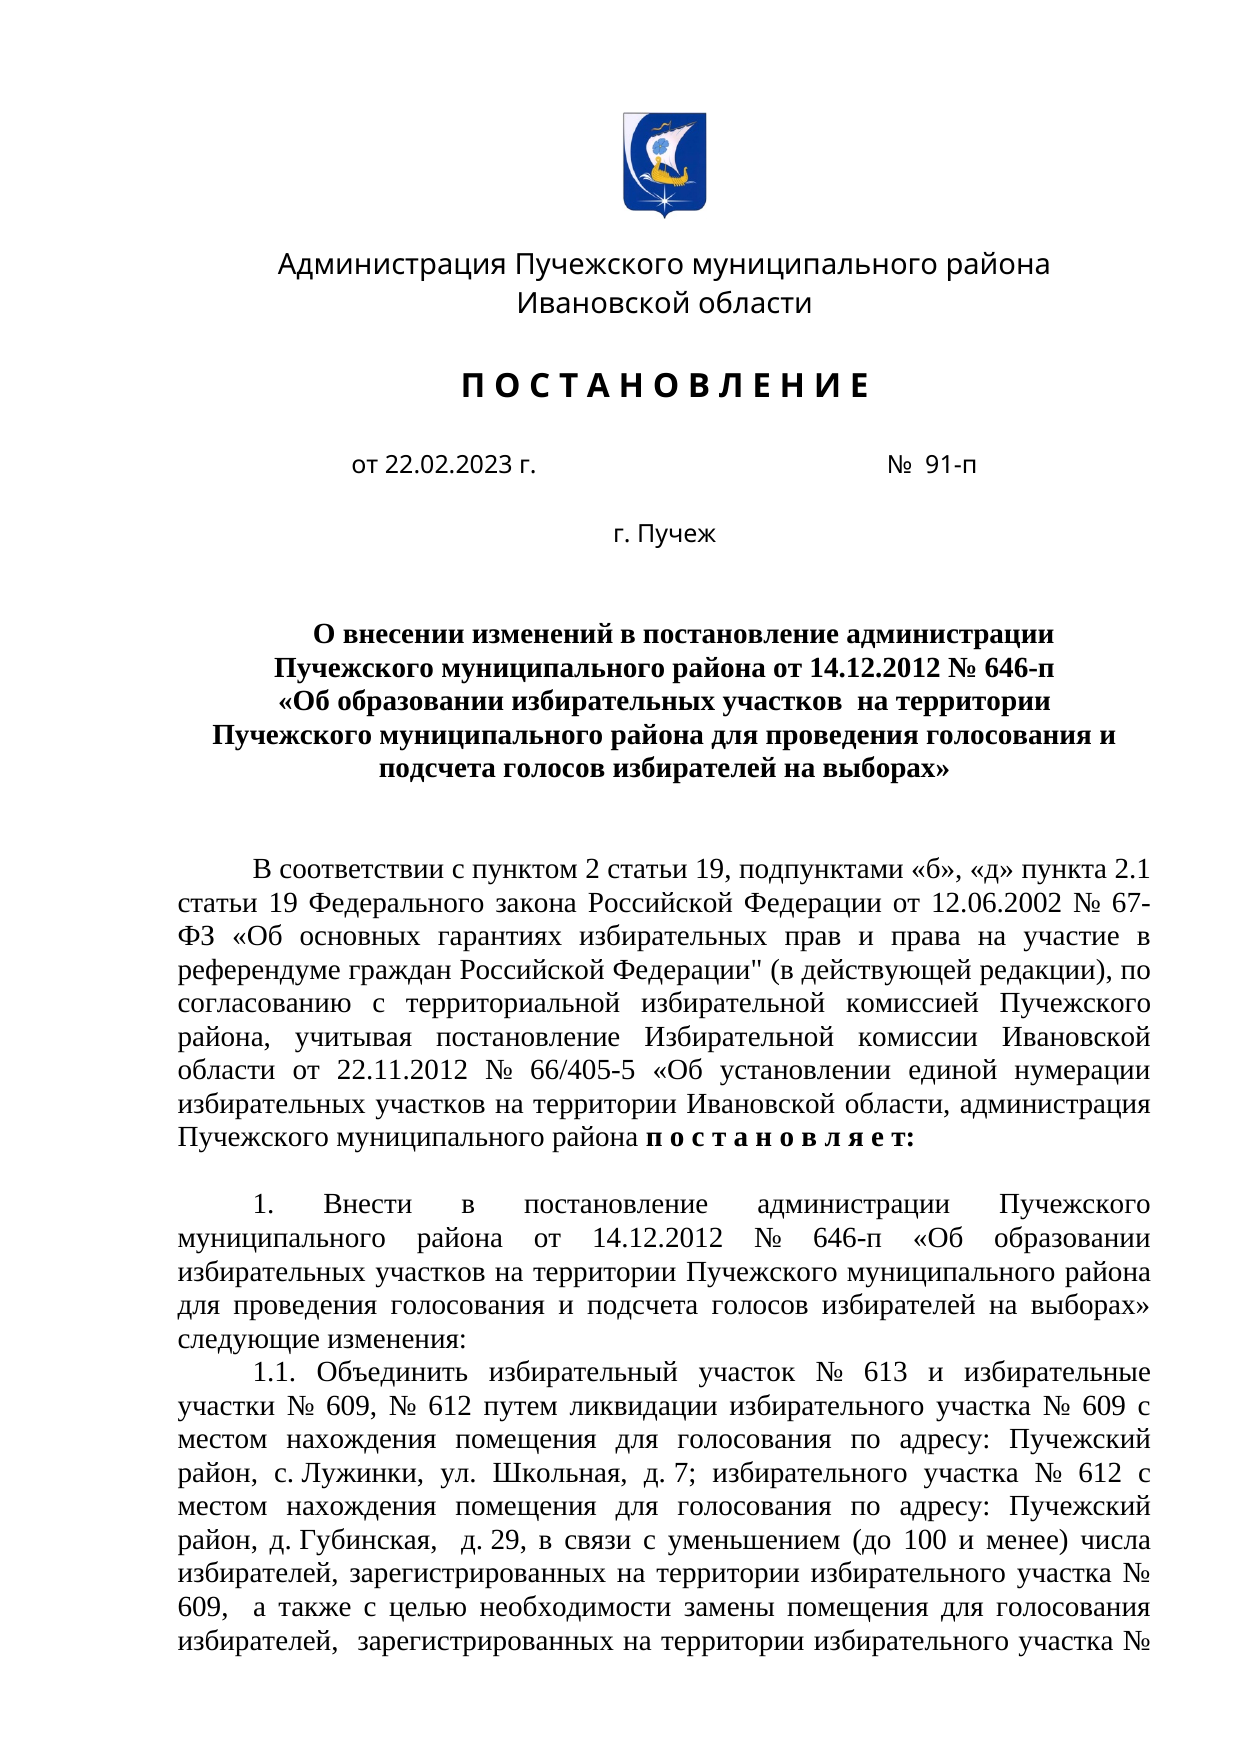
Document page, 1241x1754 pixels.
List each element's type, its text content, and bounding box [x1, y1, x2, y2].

table_header [177, 89, 1152, 243]
table_cell г. Пучеж [177, 515, 1152, 549]
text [177, 1354, 1152, 1656]
text «Об образовании избирательных участков на территории [177, 683, 1152, 717]
text Пучежского муниципального района от 14.12.2012 № 646-п [177, 650, 1152, 683]
text В соответствии с пунктом 2 статьи 19, подпунктами «б», «д» пункта 2.1 статьи 19 Федерального закона Российской Федерации от 12.06.2002 № 67-ФЗ «Об основных гарантиях избирательных прав и права на участие в референдуме граждан Российской Федерации" (в действующей редакции), по согласованию с территориальной избирательной комиссией Пучежского района, учитывая постановление Избирательной комиссии Ивановской области от 22.11.2012 № 66/405-5 «Об установлении единой нумерации избирательных участков на территории Ивановской области, администрация Пучежского муниципального района п о с т а н о в л я е т: [177, 851, 1152, 1153]
table_cell Администрация Пучежского муниципального района Ивановской области П О С Т А Н О В Л Е Н И Е [177, 243, 1152, 447]
text Пучежского муниципального района для проведения голосования и подсчета голосов избирателей на выборах» [177, 717, 1152, 784]
text 1. Внести в постановление администрации Пучежского муниципального района от 14.12.2012 № 646-п «Об образовании избирательных участков на территории Пучежского муниципального района для проведения голосования и подсчета голосов избирателей на выборах» следующие изменения: [177, 1187, 1152, 1354]
table_cell от 22.02.2023 г. № 91-п [177, 447, 1152, 515]
text О внесении изменений в постановление администрации [177, 616, 1152, 650]
picture [622, 112, 707, 219]
